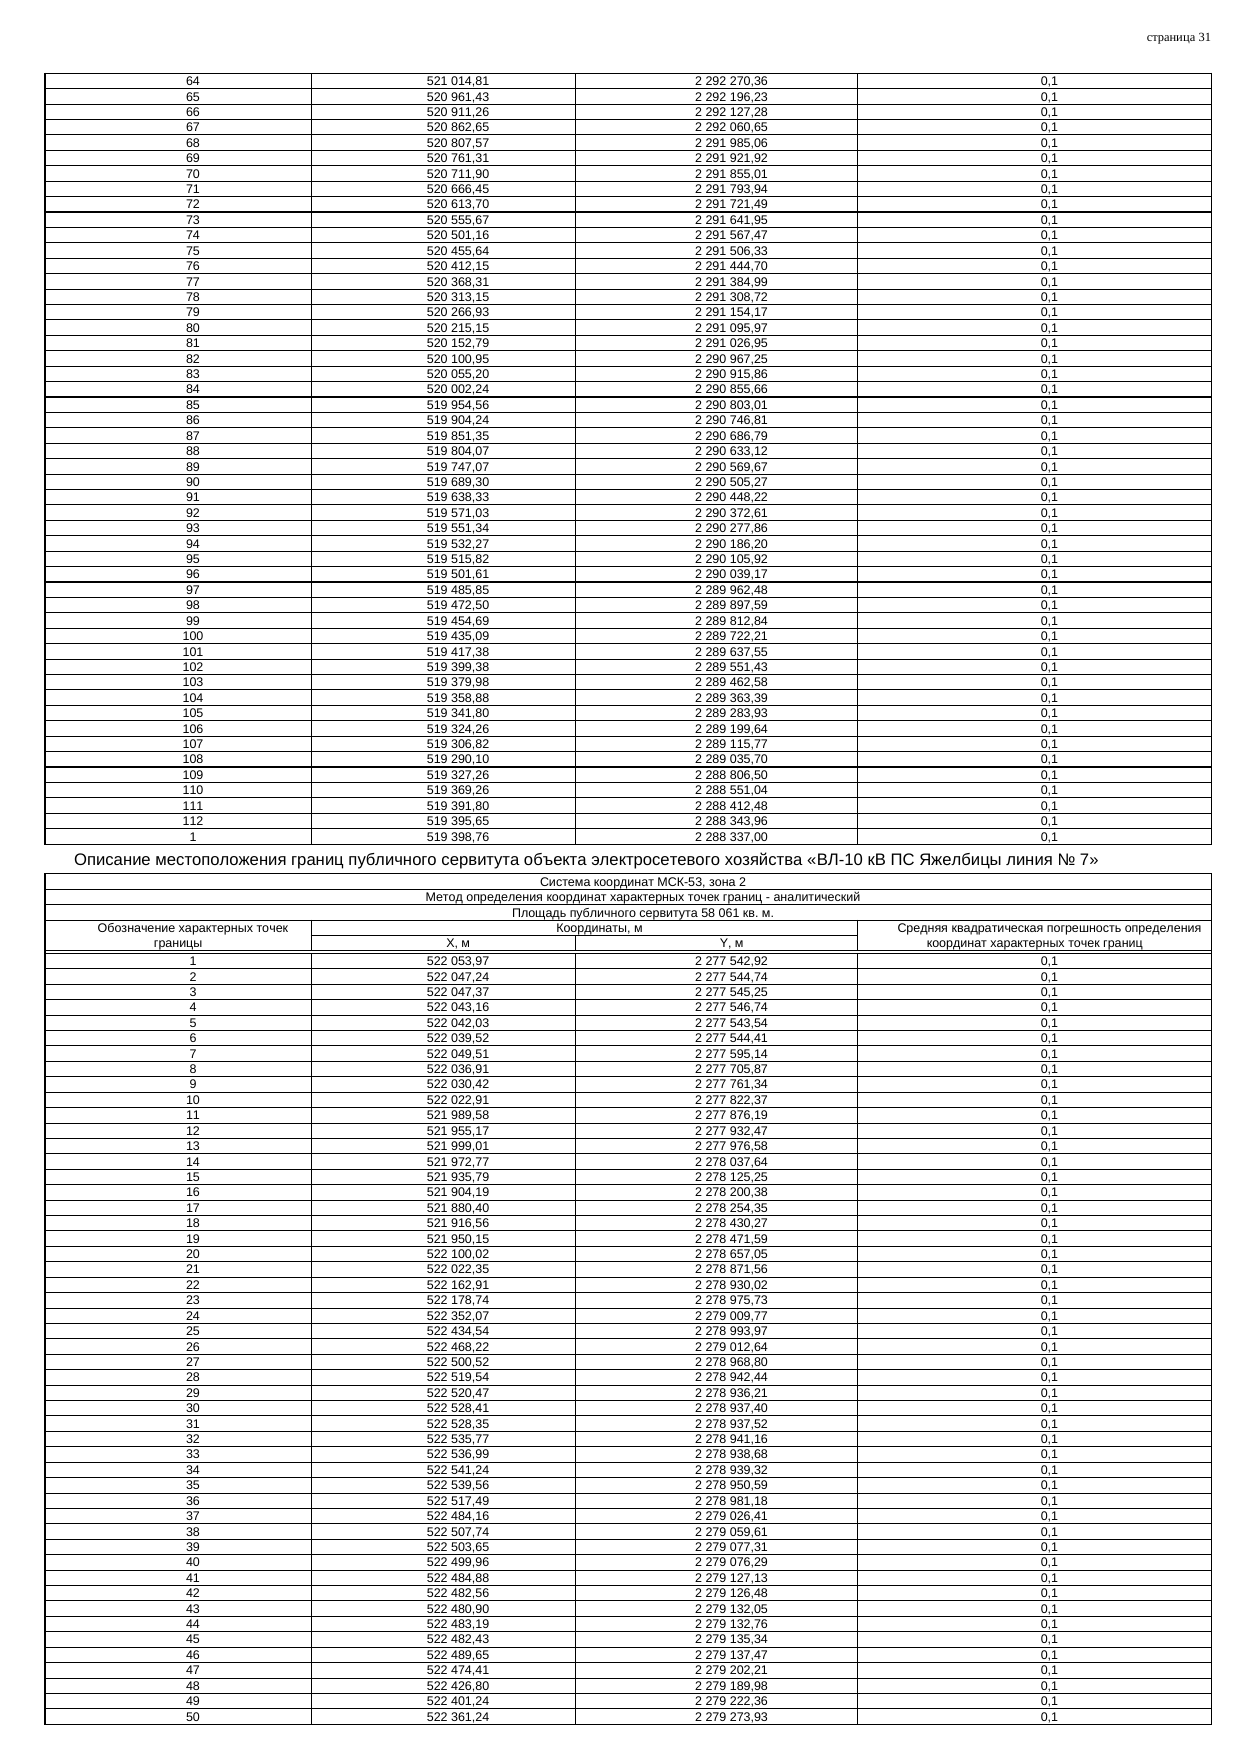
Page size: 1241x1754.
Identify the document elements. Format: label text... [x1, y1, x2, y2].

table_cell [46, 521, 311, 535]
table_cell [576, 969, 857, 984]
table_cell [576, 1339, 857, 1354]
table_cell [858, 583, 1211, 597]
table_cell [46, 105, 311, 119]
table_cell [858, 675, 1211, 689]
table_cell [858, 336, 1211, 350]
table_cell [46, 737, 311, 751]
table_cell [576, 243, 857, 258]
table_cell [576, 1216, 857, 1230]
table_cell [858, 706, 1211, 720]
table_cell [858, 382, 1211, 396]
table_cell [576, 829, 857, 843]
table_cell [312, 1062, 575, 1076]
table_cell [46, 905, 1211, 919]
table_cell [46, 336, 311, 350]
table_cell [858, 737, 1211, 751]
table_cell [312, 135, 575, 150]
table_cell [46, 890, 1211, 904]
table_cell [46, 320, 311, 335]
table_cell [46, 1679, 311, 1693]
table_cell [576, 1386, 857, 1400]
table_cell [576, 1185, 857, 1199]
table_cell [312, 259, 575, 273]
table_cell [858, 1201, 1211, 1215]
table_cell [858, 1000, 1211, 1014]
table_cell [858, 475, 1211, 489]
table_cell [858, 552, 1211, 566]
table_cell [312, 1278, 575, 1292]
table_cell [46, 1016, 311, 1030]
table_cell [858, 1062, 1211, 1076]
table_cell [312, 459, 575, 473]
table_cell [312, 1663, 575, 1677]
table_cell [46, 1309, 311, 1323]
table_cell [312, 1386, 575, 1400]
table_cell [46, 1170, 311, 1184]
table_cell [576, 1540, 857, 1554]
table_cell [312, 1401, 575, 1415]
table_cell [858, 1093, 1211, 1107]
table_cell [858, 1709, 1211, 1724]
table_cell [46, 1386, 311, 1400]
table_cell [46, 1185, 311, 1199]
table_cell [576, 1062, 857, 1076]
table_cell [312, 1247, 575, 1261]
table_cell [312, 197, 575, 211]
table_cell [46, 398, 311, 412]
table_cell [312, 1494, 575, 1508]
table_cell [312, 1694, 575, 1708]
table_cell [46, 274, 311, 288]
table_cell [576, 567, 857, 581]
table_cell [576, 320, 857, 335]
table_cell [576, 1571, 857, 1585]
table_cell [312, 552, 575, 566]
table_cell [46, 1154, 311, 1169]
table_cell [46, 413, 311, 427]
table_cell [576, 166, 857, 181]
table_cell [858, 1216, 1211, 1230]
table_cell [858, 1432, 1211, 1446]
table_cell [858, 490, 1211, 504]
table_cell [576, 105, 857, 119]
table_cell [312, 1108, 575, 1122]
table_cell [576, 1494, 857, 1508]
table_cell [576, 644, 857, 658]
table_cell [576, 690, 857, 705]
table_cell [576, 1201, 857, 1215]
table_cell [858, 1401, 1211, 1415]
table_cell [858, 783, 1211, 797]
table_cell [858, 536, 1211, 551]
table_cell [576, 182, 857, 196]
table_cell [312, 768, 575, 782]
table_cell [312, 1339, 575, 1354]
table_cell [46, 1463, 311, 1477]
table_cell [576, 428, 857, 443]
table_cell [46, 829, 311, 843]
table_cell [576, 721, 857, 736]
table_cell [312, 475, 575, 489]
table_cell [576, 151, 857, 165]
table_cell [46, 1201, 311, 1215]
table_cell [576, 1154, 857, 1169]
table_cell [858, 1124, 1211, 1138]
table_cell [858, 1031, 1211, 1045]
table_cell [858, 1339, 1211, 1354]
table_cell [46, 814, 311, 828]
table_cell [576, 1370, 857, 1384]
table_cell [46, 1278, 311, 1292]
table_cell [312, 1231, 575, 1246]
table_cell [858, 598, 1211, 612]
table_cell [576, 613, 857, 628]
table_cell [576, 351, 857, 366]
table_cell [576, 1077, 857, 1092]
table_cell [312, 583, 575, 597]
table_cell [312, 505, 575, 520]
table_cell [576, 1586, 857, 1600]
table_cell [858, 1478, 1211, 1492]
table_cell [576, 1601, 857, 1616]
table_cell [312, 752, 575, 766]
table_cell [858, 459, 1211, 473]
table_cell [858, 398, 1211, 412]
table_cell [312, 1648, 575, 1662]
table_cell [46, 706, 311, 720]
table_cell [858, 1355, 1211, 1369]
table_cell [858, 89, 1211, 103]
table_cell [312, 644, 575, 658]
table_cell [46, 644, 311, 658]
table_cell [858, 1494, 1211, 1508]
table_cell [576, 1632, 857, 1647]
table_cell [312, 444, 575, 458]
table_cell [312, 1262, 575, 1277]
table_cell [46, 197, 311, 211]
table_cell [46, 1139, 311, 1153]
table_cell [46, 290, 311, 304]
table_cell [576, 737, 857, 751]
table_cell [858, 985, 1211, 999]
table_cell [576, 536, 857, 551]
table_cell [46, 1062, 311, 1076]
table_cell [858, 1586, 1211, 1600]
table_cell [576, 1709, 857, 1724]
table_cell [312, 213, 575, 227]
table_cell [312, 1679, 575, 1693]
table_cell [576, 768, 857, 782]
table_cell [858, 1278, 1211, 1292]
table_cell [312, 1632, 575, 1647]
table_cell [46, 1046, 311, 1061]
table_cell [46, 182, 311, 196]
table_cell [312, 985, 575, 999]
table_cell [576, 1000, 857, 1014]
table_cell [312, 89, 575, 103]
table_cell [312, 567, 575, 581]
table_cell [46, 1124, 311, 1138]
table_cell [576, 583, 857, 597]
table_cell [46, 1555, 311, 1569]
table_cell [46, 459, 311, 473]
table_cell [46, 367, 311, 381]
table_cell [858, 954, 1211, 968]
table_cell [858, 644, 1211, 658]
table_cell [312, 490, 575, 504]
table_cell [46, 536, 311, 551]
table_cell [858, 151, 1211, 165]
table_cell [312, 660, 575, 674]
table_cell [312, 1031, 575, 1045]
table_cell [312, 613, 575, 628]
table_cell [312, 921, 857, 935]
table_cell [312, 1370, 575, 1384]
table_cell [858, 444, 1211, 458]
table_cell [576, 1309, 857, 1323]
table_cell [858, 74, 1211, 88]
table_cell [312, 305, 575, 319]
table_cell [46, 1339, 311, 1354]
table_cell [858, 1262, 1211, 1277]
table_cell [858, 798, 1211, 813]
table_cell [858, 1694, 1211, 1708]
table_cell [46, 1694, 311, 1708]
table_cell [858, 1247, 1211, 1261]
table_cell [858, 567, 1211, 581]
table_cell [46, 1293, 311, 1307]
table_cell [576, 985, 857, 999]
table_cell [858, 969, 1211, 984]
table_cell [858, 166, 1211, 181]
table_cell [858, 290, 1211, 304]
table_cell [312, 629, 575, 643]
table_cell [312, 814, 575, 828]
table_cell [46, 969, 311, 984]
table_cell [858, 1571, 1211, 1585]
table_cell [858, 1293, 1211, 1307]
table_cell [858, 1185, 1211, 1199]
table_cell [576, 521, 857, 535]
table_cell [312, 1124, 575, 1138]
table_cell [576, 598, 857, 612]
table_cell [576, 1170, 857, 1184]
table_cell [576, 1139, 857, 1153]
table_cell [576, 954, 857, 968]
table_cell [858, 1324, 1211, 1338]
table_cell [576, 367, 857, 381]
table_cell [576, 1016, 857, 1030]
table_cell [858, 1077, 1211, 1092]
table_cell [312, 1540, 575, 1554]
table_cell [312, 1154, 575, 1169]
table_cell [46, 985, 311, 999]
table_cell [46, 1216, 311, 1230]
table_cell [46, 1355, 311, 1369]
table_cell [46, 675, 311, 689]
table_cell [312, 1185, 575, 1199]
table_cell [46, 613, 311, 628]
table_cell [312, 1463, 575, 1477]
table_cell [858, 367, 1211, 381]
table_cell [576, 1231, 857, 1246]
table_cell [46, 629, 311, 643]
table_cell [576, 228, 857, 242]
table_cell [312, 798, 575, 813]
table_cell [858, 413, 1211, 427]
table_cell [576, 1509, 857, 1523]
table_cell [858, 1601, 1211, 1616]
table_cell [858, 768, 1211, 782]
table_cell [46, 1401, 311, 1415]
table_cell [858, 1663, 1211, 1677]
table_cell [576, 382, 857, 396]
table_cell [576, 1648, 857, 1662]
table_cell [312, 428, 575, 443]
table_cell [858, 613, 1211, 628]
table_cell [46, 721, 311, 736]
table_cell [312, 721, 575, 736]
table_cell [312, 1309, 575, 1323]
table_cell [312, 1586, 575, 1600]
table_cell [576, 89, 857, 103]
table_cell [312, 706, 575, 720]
text Описание местоположения границ публичного сервитута объекта электросетевого хозяйства «ВЛ-10 кВ ПС Яжелбицы линия № 7» [44, 849, 1211, 868]
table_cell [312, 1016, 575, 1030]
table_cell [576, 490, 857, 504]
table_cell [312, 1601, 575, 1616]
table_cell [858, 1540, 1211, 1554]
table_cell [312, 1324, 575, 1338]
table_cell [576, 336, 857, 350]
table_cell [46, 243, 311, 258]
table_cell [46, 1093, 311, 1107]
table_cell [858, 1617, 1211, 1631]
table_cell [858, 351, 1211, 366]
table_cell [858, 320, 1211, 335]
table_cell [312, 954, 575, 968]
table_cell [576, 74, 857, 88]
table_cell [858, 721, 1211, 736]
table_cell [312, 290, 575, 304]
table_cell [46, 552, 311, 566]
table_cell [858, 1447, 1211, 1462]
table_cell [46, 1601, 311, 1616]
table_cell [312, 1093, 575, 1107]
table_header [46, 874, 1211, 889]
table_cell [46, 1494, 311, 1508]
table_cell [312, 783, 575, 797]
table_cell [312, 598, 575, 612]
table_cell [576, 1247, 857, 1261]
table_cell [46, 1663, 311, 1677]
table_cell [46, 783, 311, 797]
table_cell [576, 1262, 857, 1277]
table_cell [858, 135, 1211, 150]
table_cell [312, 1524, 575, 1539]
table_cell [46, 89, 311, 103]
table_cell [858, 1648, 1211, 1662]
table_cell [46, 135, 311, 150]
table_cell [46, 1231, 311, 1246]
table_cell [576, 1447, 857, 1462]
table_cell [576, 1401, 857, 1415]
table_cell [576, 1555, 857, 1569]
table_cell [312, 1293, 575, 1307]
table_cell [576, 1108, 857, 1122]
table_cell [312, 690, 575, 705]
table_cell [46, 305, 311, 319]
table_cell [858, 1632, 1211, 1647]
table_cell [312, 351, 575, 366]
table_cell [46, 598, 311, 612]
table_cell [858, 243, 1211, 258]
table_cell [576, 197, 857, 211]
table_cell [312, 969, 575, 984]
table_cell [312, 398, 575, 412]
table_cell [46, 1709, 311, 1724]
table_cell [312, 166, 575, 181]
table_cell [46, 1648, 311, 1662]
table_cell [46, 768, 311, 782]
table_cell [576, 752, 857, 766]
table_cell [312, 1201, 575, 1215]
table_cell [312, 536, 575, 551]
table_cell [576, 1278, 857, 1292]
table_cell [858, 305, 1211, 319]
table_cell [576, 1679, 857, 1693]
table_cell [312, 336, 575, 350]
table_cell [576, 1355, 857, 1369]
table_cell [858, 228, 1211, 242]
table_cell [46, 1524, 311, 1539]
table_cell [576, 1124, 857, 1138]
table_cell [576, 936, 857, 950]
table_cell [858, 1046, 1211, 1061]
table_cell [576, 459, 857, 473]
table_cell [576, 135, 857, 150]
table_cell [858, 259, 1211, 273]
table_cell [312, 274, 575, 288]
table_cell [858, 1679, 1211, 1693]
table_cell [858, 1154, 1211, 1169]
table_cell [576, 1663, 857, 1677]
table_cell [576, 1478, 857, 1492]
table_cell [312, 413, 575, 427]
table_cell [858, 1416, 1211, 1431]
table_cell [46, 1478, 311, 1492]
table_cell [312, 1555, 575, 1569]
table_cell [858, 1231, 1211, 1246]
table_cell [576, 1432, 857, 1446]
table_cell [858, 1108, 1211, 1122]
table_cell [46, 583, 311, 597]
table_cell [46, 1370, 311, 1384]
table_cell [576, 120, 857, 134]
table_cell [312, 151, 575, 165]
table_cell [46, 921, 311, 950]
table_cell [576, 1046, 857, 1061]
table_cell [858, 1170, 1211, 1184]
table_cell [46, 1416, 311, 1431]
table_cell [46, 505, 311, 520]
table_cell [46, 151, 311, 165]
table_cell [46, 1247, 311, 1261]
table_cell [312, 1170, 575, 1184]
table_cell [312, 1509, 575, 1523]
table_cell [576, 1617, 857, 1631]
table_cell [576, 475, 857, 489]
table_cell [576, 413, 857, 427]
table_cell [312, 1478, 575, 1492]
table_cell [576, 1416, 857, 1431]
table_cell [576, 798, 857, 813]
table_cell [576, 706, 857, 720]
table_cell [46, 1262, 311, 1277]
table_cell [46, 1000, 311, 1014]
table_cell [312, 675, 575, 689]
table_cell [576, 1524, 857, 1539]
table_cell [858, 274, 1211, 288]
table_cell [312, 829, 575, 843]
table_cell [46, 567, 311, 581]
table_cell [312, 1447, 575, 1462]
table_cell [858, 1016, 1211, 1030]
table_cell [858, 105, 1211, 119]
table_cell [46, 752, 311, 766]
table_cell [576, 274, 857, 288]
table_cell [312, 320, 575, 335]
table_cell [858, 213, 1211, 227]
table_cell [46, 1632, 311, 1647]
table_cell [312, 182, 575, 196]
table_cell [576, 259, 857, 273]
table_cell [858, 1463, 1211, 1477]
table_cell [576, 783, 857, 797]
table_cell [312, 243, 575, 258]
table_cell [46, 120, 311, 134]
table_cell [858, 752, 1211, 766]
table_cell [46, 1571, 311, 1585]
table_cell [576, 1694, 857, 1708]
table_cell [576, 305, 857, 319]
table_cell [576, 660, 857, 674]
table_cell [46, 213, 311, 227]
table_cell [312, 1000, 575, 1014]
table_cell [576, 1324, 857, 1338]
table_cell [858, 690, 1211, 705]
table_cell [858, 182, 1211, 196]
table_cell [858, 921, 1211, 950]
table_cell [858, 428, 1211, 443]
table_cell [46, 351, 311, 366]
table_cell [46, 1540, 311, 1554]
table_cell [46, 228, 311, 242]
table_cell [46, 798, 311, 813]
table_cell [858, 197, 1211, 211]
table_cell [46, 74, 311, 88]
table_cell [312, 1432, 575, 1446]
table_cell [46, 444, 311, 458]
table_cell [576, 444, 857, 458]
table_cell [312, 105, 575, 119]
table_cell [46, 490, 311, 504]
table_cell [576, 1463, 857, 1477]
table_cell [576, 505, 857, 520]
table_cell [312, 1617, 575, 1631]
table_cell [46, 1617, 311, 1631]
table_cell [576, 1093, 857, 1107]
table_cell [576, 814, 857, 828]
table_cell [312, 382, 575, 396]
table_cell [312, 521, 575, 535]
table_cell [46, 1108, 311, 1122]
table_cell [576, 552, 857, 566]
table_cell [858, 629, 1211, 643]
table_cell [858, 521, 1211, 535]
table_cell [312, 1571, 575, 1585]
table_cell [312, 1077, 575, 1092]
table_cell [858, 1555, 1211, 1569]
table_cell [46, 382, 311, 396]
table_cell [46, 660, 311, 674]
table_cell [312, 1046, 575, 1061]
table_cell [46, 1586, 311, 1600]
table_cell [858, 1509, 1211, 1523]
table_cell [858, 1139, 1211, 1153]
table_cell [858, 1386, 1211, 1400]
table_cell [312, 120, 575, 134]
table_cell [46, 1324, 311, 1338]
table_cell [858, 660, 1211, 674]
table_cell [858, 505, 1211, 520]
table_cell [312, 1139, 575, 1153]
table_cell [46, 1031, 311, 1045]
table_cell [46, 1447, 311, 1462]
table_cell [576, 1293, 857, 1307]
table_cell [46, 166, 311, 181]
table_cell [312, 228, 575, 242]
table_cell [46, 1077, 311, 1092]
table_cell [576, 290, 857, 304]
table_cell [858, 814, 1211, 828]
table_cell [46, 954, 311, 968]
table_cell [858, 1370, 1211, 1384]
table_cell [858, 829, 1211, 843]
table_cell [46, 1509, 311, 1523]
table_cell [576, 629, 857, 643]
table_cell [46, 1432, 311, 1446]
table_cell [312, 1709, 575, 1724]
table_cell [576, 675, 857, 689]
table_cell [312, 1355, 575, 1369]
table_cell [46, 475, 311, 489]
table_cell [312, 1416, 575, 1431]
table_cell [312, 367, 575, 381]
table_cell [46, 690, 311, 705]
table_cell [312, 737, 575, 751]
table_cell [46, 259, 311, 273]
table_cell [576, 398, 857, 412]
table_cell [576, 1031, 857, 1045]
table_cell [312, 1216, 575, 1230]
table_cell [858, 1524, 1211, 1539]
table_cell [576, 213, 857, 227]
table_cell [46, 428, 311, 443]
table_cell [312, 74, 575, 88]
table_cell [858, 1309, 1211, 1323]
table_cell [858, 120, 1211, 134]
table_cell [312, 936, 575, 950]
